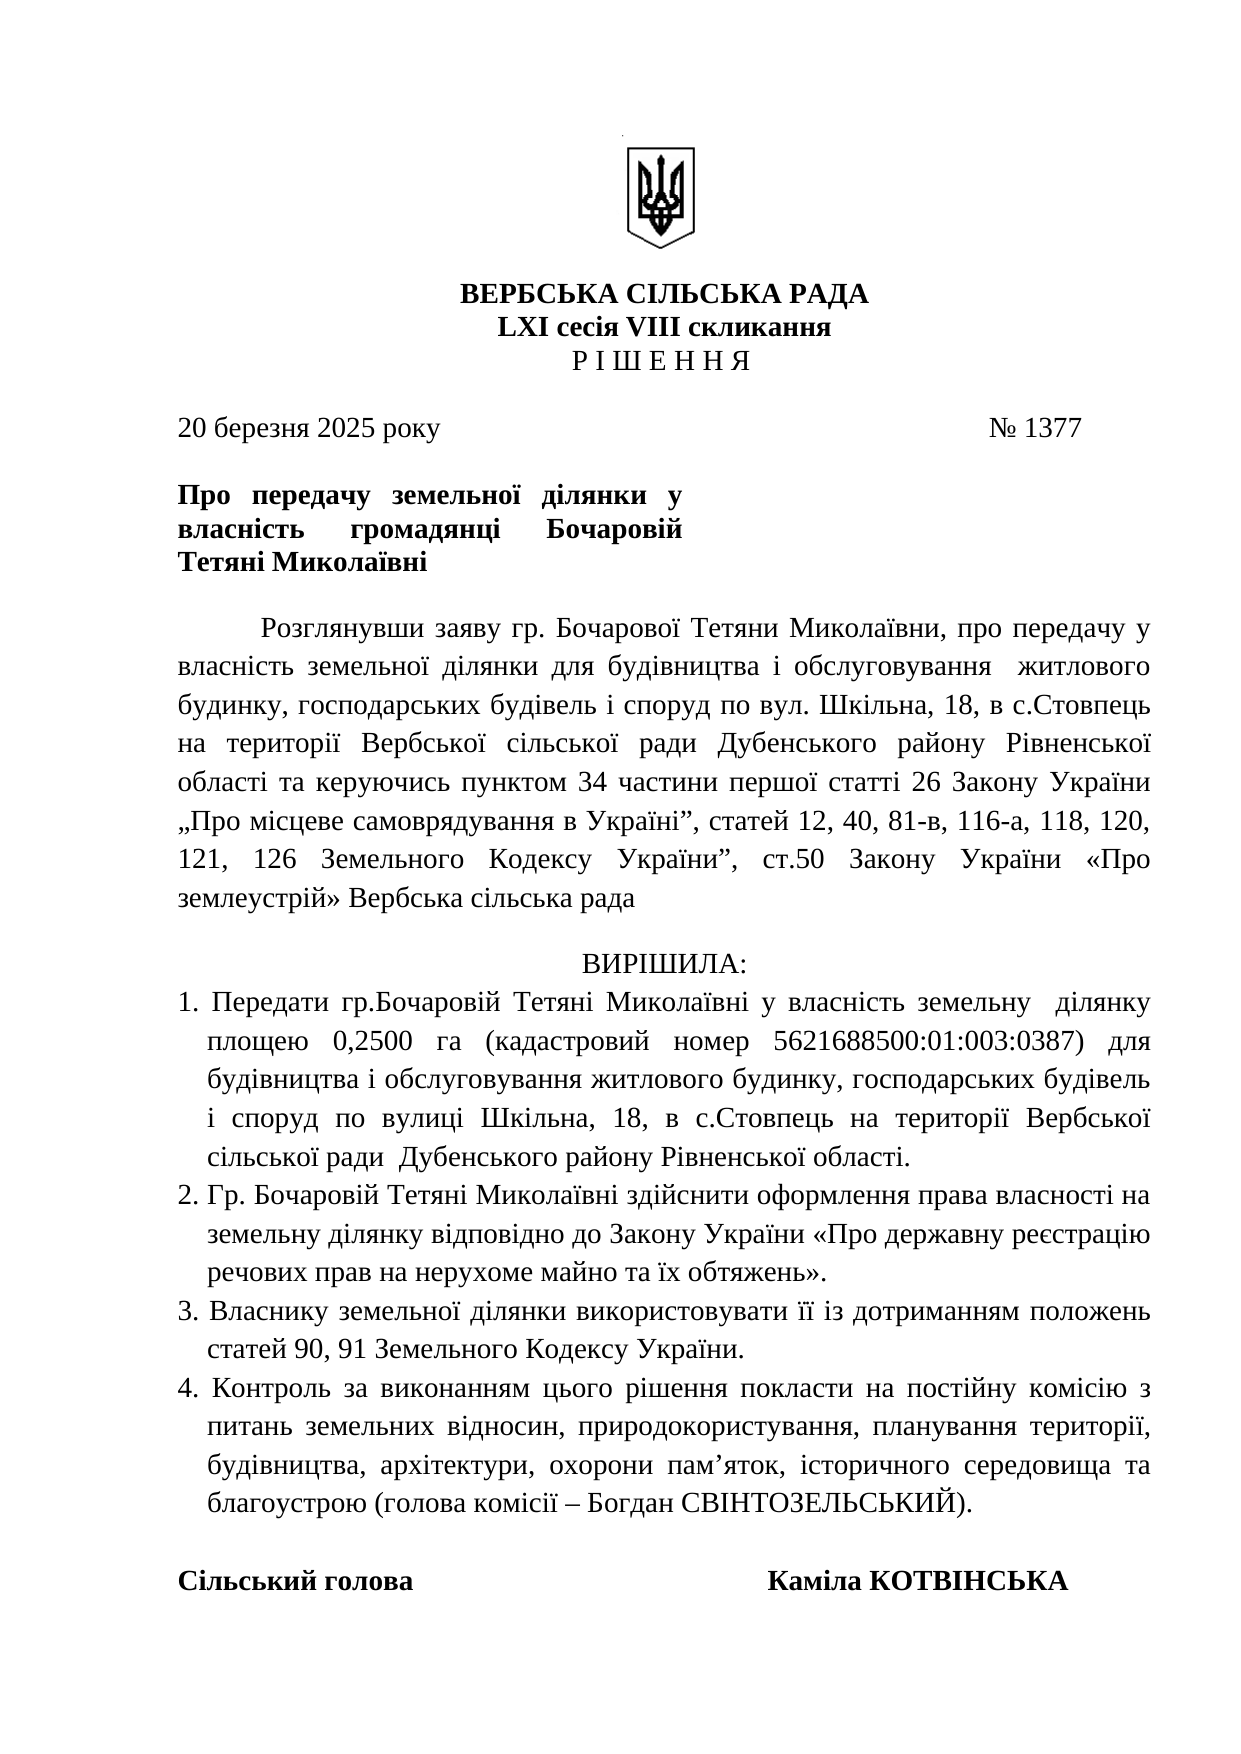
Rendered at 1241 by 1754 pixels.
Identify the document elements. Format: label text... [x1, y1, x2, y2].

text ВЕРБСЬКА СІЛЬСЬКА РАДА [177, 276, 1152, 309]
text 4. Контроль за виконанням цього рішення покласти на постійну комісію з питань земельних відносин, природокористування, планування території, будівництва, архітектури, охорони пам’яток, історичного середовища та благоустрою (голова комісії – Богдан СВІНТОЗЕЛЬСЬКИЙ). [177, 1370, 1152, 1519]
text Сільський голова Каміла КОТВІНСЬКА [177, 1563, 1152, 1596]
text ВИРІШИЛА: [177, 946, 1152, 979]
table_header Про передачу земельної ділянки у власність громадянці Бочаровій Тетяні Миколаївні [166, 477, 694, 578]
text LXІ сесія VIIІ скликання [177, 309, 1152, 343]
text 20 березня 2025 року № 1377 [177, 410, 1152, 444]
text Р І Ш Е Н Н Я [177, 343, 1152, 377]
text 3. Власнику земельної ділянки використовувати її із дотриманням положень статей 90, 91 Земельного Кодексу України. [177, 1293, 1152, 1365]
text Розглянувши заяву гр. Бочарової Тетяни Миколаївни, про передачу у власність земельної ділянки для будівництва і обслуговування житлового будинку, господарських будівель і споруд по вул. Шкільна, 18, в с.Стовпець на території Вербської сільської ради Дубенського району Рівненської області та керуючись пунктом 34 частини першої статті 26 Закону України „Про місцеве самоврядування в Україні”, статей 12, 40, 81-в, 116-а, 118, 120, 121, 126 Земельного Кодексу України”, ст.50 Закону України «Про землеустрій» Вербська сільська рада [177, 610, 1152, 913]
picture [603, 118, 718, 270]
text 2. Гр. Бочаровій Тетяні Миколаївні здійснити оформлення права власності на земельну ділянку відповідно до Закону України «Про державну реєстрацію речових прав на нерухоме майно та їх обтяжень». [177, 1177, 1152, 1288]
text 1. Передати гр.Бочаровій Тетяні Миколаївні у власність земельну ділянку площею 0,2500 га (кадастровий номер 5621688500:01:003:0387) для будівництва і обслуговування житлового будинку, господарських будівель і споруд по вулиці Шкільна, 18, в с.Стовпець на території Вербської сільської ради Дубенського району Рівненської області. [177, 984, 1152, 1172]
